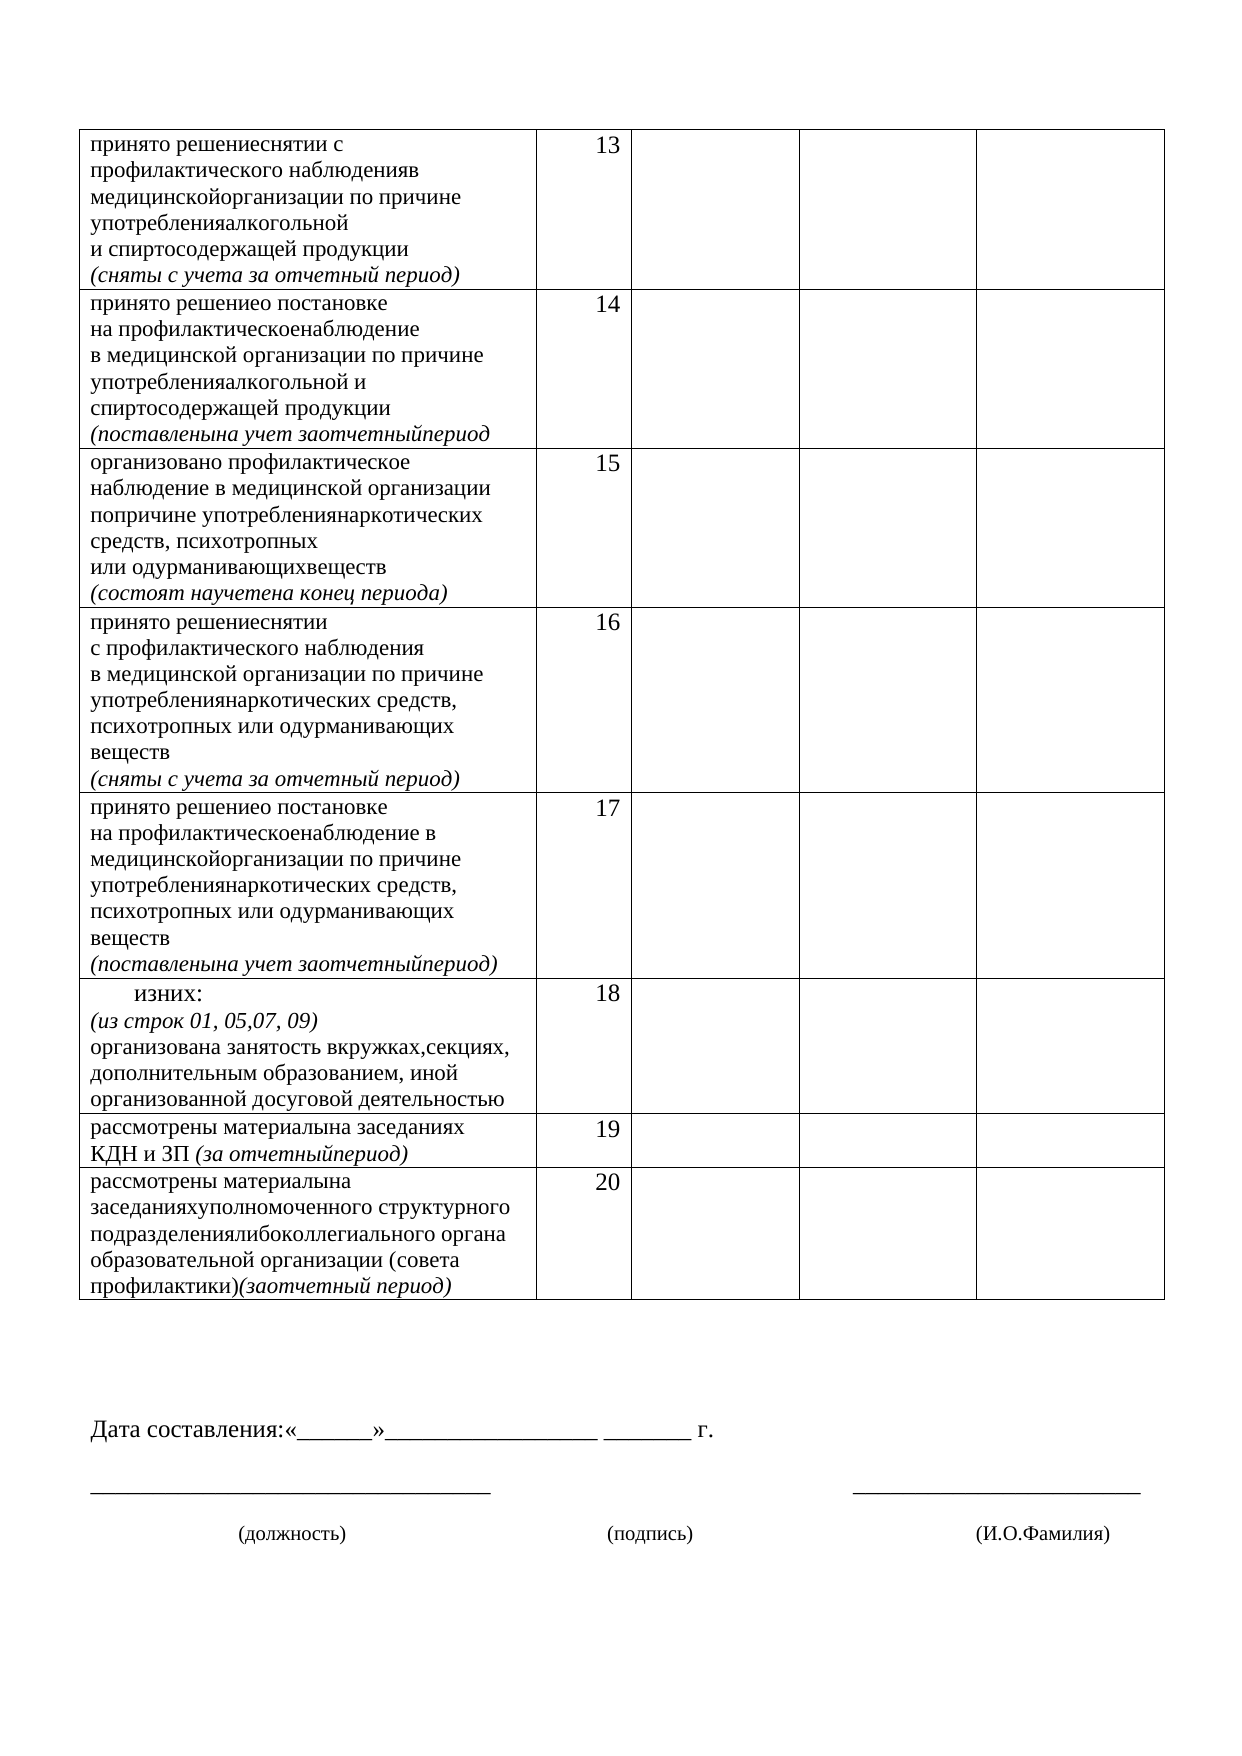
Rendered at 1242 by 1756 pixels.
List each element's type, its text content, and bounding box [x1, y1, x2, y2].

text ________________________________ _______________________ [90, 1468, 1169, 1496]
table_cell [977, 793, 1164, 978]
table_cell [632, 1114, 799, 1166]
table_cell [800, 1168, 976, 1299]
table_cell организовано профилактическое наблюдение в медицинской организации попричине употреблениянаркотических средств, психотропных или одурманивающихвеществ (состоят научетена конец периода) [80, 449, 536, 607]
table_cell изних: (из строк 01, 05,07, 09) организована занятость вкружках,секциях, дополнительным образованием, иной организованной досуговой деятельностью [80, 979, 536, 1113]
table_header 13 [537, 130, 631, 288]
table_cell [800, 290, 976, 447]
table_cell [632, 979, 799, 1113]
table_cell [977, 979, 1164, 1113]
text (должность) (подпись) (И.О.Фамилия) [238, 1521, 1169, 1545]
table_cell [977, 449, 1164, 607]
table_cell [800, 793, 976, 978]
table_cell [632, 449, 799, 607]
table_cell рассмотрены материалына заседаниях КДН и ЗП (за отчетныйпериод) [80, 1114, 536, 1166]
table_cell [800, 1114, 976, 1166]
table_cell принято решениео постановке на профилактическоенаблюдение в медицинской организации по причине употребленияалкогольной и спиртосодержащей продукции (поставленына учет заотчетныйпериод [80, 290, 536, 447]
table_header [632, 130, 799, 288]
table_cell [977, 1114, 1164, 1166]
table_cell 17 [537, 793, 631, 978]
table_cell 19 [537, 1114, 631, 1166]
table_cell принято решениео постановке на профилактическоенаблюдение в медицинскойорганизации по причине употреблениянаркотических средств, психотропных или одурманивающих веществ (поставленына учет заотчетныйпериод) [80, 793, 536, 978]
text Дата составления:«______»_________________ _______ г. [90, 1414, 1169, 1443]
table_cell [977, 608, 1164, 792]
table_cell [632, 608, 799, 792]
table_cell [632, 290, 799, 447]
table_cell принято решениеснятии с профилактического наблюдения в медицинской организации по причине употреблениянаркотических средств, психотропных или одурманивающих веществ (сняты с учета за отчетный период) [80, 608, 536, 792]
table_cell 16 [537, 608, 631, 792]
table_cell [632, 793, 799, 978]
table_cell [800, 449, 976, 607]
table_cell 20 [537, 1168, 631, 1299]
table_cell рассмотрены материалына заседанияхуполномоченного структурного подразделениялибоколлегиального органа образовательной организации (совета профилактики)(заотчетный период) [80, 1168, 536, 1299]
table_cell [977, 290, 1164, 447]
table_cell [800, 608, 976, 792]
table_header [977, 130, 1164, 288]
table_header [800, 130, 976, 288]
table_cell 18 [537, 979, 631, 1113]
table_cell 14 [537, 290, 631, 447]
table_header принято решениеснятии с профилактического наблюденияв медицинскойорганизации по причине употребленияалкогольной и спиртосодержащей продукции (сняты с учета за отчетный период) [80, 130, 536, 288]
table_cell 15 [537, 449, 631, 607]
table_cell [977, 1168, 1164, 1299]
table_cell [800, 979, 976, 1113]
table_cell [632, 1168, 799, 1299]
